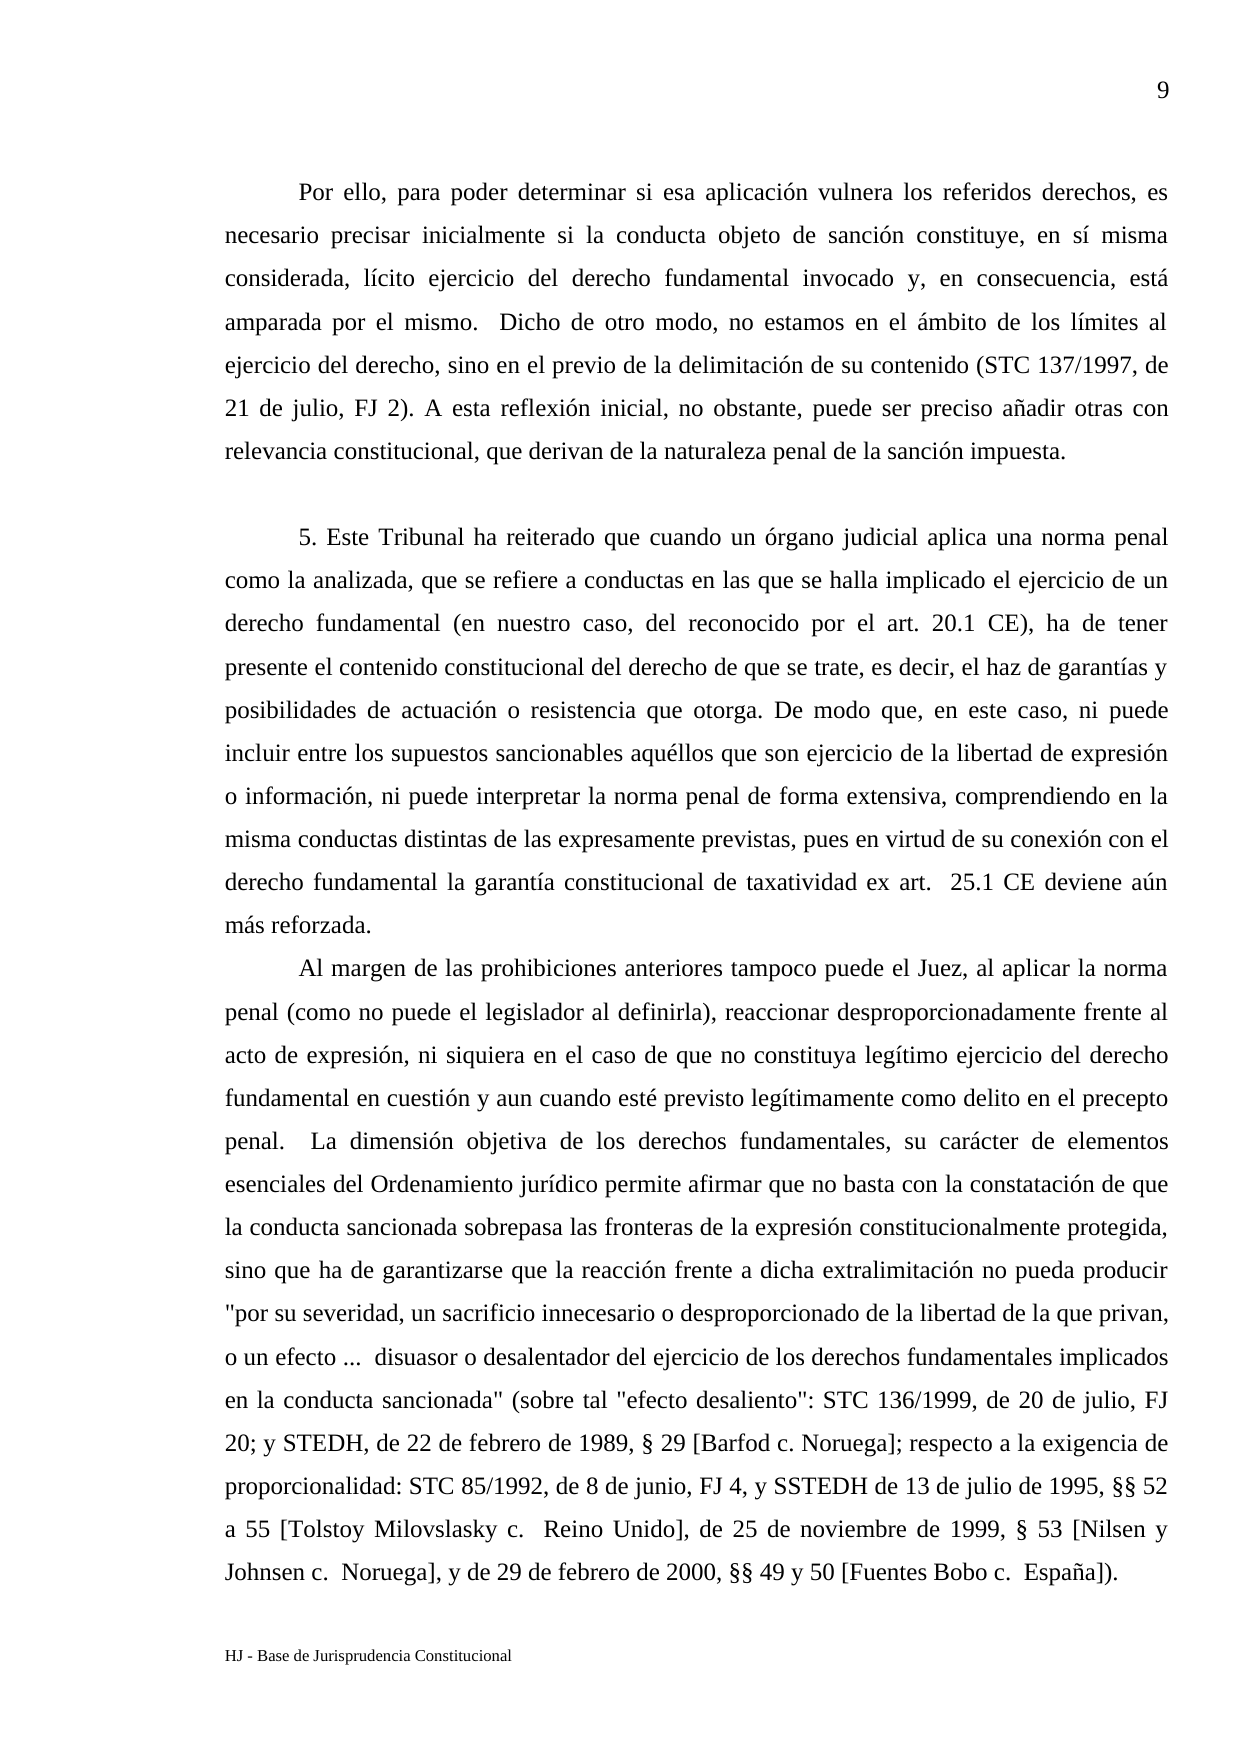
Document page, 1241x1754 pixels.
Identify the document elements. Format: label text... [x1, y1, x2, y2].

text Por ello, para poder determinar si esa aplicación vulnera los referidos derechos, es necesario precisar inicialmente si la conducta objeto de sanción constituye, en sí misma considerada, lícito ejercicio del derecho fundamental invocado y, en consecuencia, está amparada por el mismo. Dicho de otro modo, no estamos en el ámbito de los límites al ejercicio del derecho, sino en el previo de la delimitación de su contenido (STC 137/1997, de 21 de julio, FJ 2). A esta reflexión inicial, no obstante, puede ser preciso añadir otras con relevancia constitucional, que derivan de la naturaleza penal de la sanción impuesta. [224, 177, 1169, 465]
text 5. Este Tribunal ha reiterado que cuando un órgano judicial aplica una norma penal como la analizada, que se refiere a conductas en las que se halla implicado el ejercicio de un derecho fundamental (en nuestro caso, del reconocido por el art. 20.1 CE), ha de tener presente el contenido constitucional del derecho de que se trate, es decir, el haz de garantías y posibilidades de actuación o resistencia que otorga. De modo que, en este caso, ni puede incluir entre los supuestos sancionables aquéllos que son ejercicio de la libertad de expresión o información, ni puede interpretar la norma penal de forma extensiva, comprendiendo en la misma conductas distintas de las expresamente previstas, pues en virtud de su conexión con el derecho fundamental la garantía constitucional de taxatividad ex art. 25.1 CE deviene aún más reforzada. [224, 522, 1169, 939]
text Al margen de las prohibiciones anteriores tampoco puede el Juez, al aplicar la norma penal (como no puede el legislador al definirla), reaccionar desproporcionadamente frente al acto de expresión, ni siquiera en el caso de que no constituya legítimo ejercicio del derecho fundamental en cuestión y aun cuando esté previsto legítimamente como delito en el precepto penal. La dimensión objetiva de los derechos fundamentales, su carácter de elementos esenciales del Ordenamiento jurídico permite afirmar que no basta con la constatación de que la conducta sancionada sobrepasa las fronteras de la expresión constitucionalmente protegida, sino que ha de garantizarse que la reacción frente a dicha extralimitación no pueda producir "por su severidad, un sacrificio innecesario o desproporcionado de la libertad de la que privan, o un efecto ... disuasor o desalentador del ejercicio de los derechos fundamentales implicados en la conducta sancionada" (sobre tal "efecto desaliento": STC 136/1999, de 20 de julio, FJ 20; y STEDH, de 22 de febrero de 1989, § 29 [Barfod c. Noruega]; respecto a la exigencia de proporcionalidad: STC 85/1992, de 8 de junio, FJ 4, y SSTEDH de 13 de julio de 1995, §§ 52 a 55 [Tolstoy Milovslasky c. Reino Unido], de 25 de noviembre de 1999, § 53 [Nilsen y Johnsen c. Noruega], y de 29 de febrero de 2000, §§ 49 y 50 [Fuentes Bobo c. España]). [224, 953, 1169, 1586]
